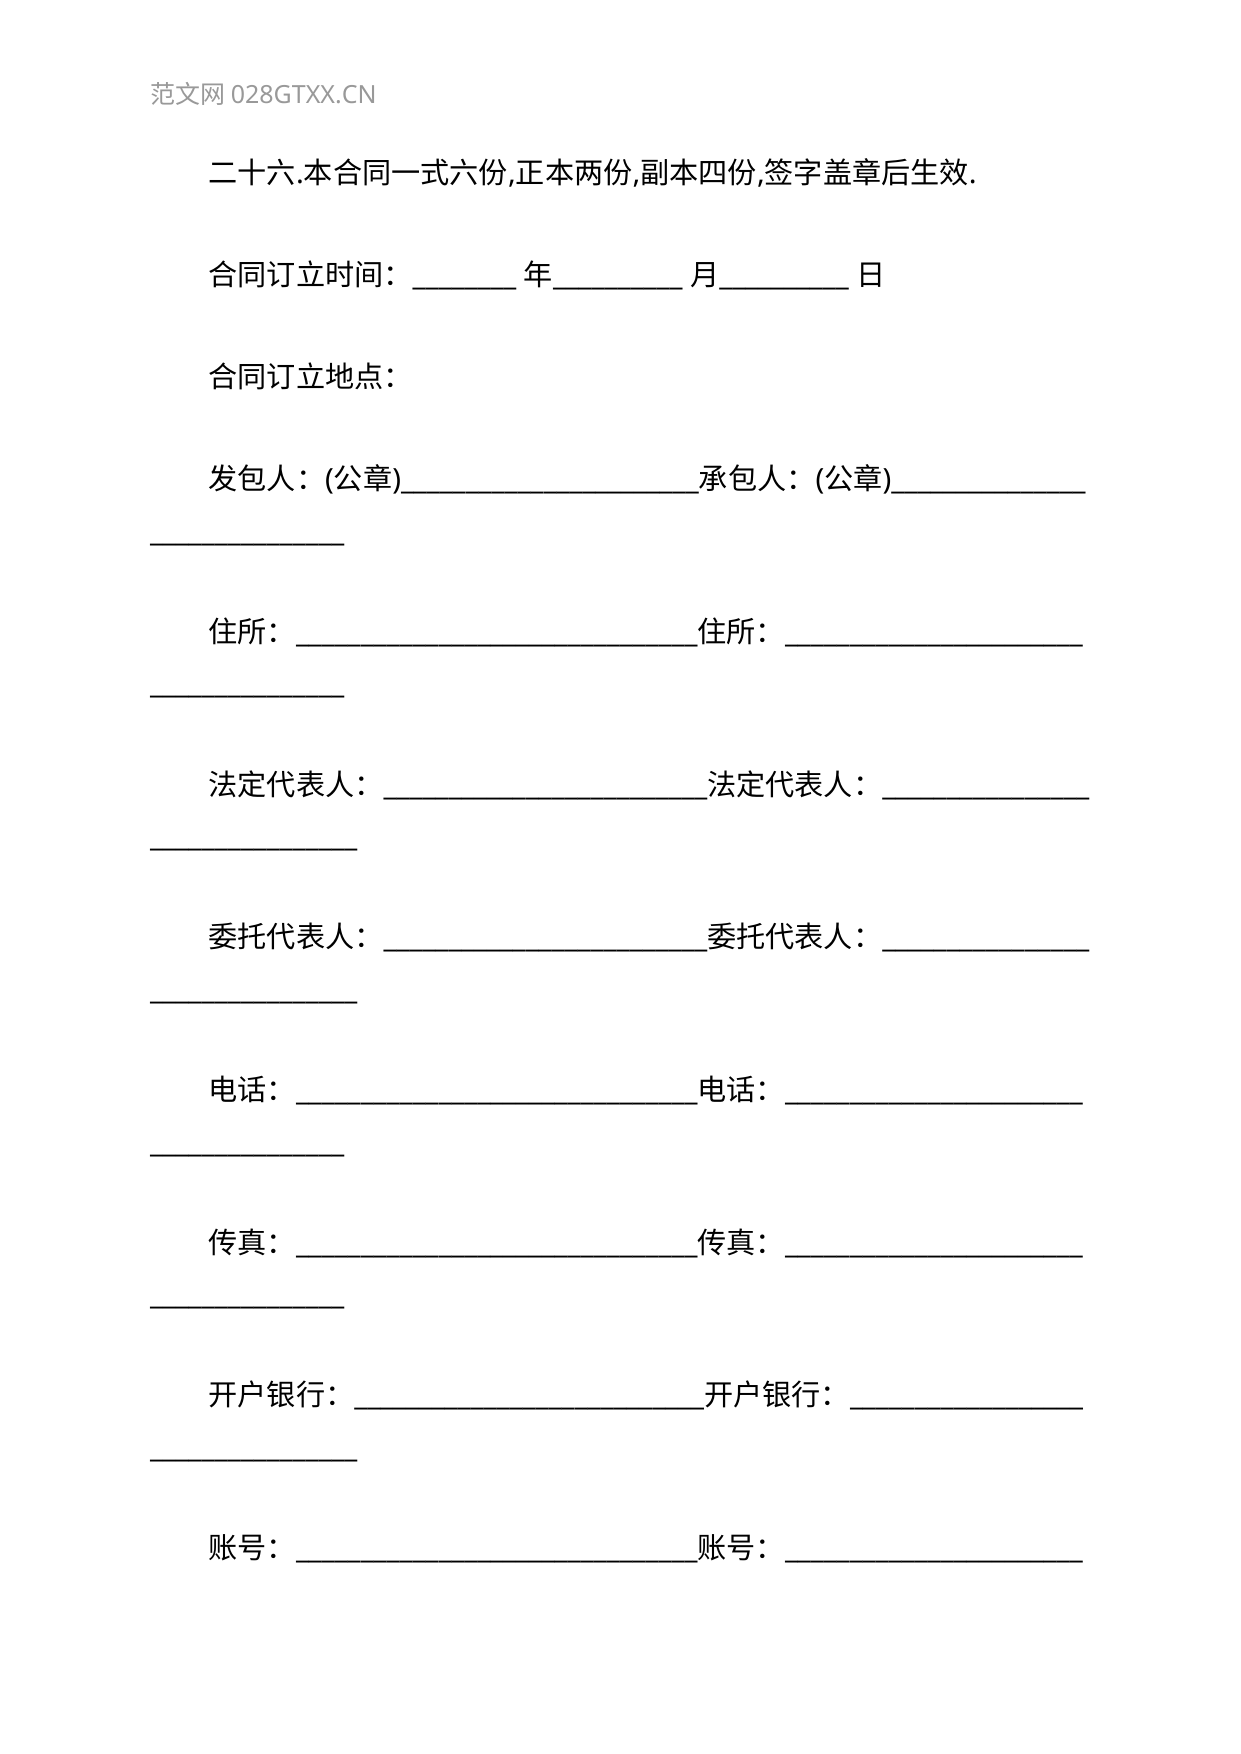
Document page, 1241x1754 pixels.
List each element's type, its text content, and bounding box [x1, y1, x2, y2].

text 合同订立时间：________ 年__________ 月__________ 日 [150, 252, 1090, 294]
text 二十六.本合同一式六份,正本两份,副本四份,签字盖章后生效. [150, 150, 1090, 192]
text 开户银行：___________________________开户银行：__________________________________ [150, 1372, 1090, 1466]
text 法定代表人：_________________________法定代表人：________________________________ [150, 761, 1090, 855]
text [150, 1525, 1090, 1567]
text 住所：_______________________________住所：______________________________________ [150, 608, 1090, 702]
text 发包人：(公章)_______________________承包人：(公章)______________________________ [150, 456, 1090, 550]
text 电话：_______________________________电话：______________________________________ [150, 1067, 1090, 1161]
text 委托代表人：_________________________委托代表人：________________________________ [150, 914, 1090, 1008]
text 合同订立地点： [150, 354, 1090, 396]
text 传真：_______________________________传真：______________________________________ [150, 1219, 1090, 1313]
